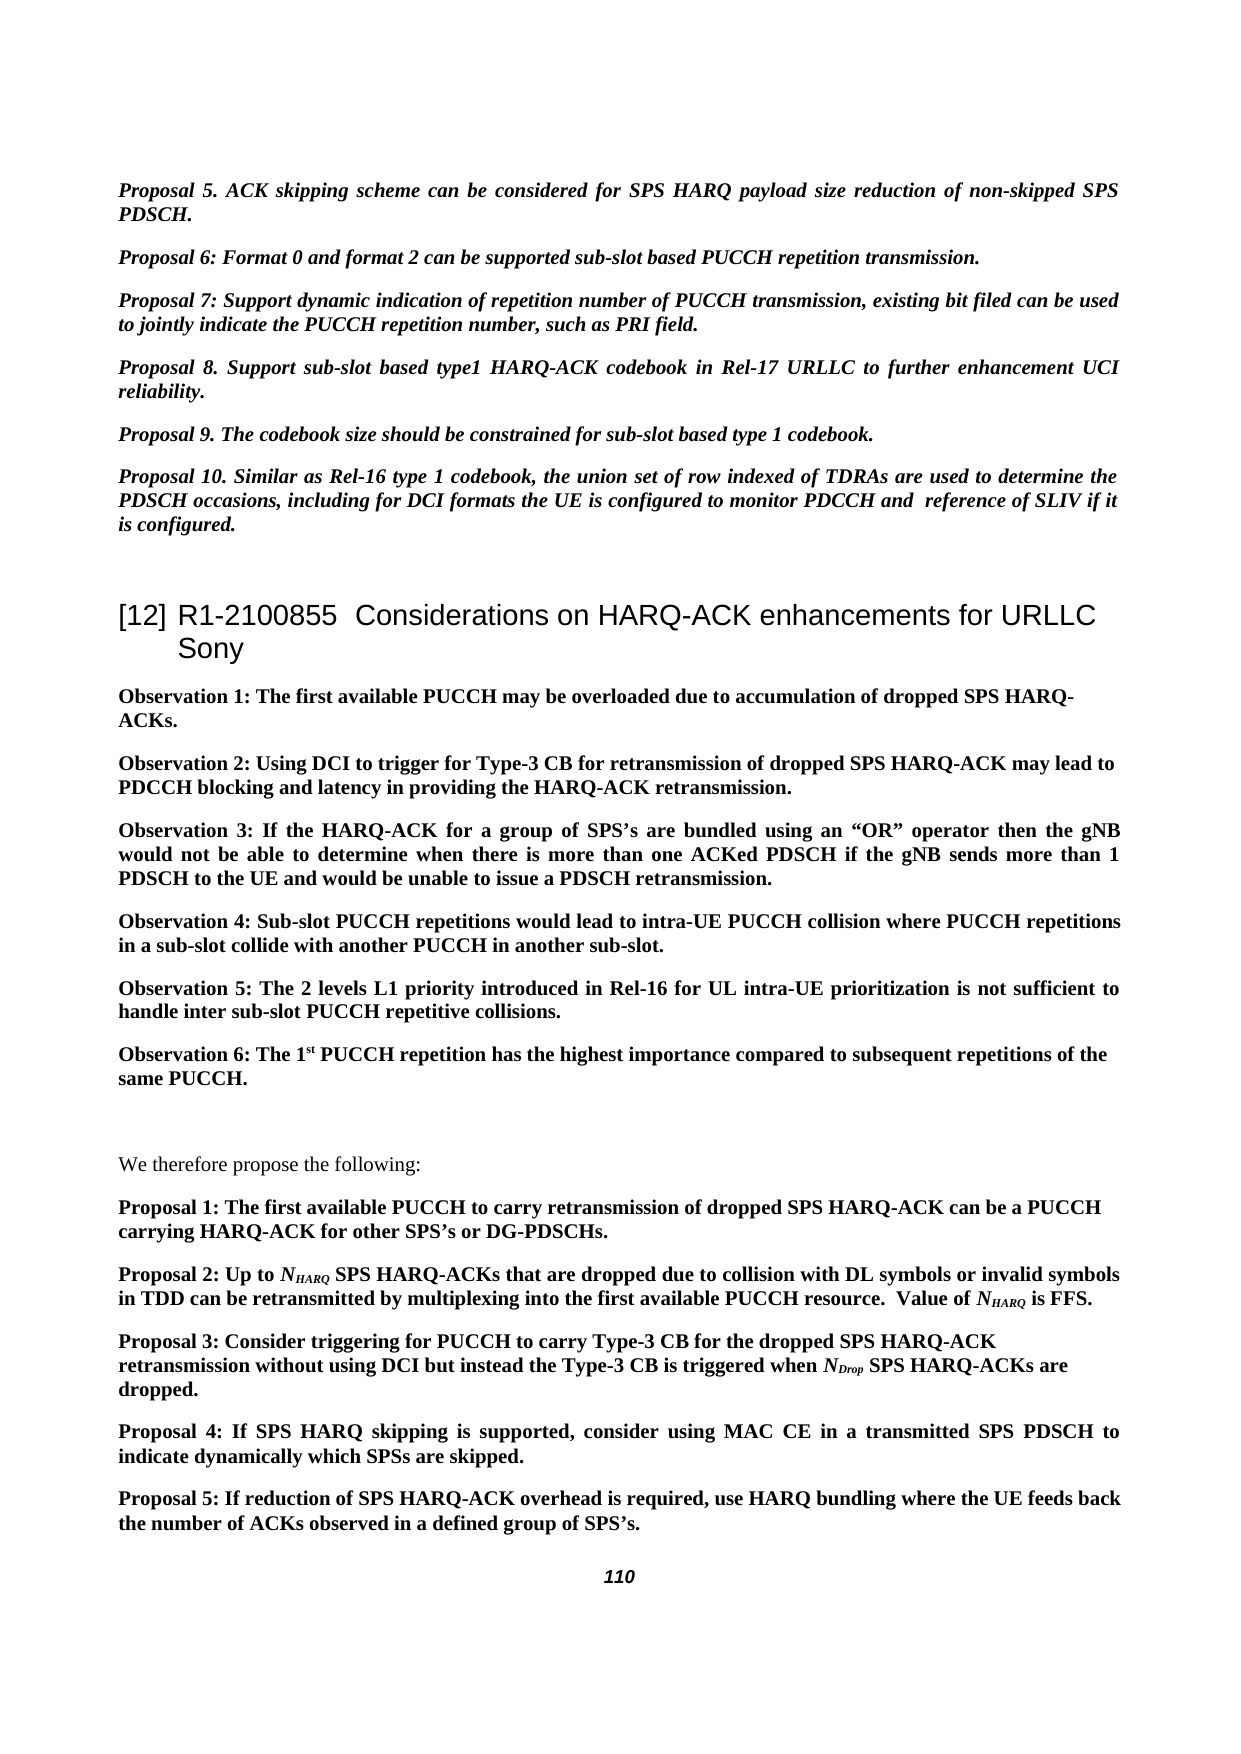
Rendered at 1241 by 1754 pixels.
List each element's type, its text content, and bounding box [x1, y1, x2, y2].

text Proposal 6: Format 0 and format 2 can be supported sub-slot based PUCCH repetition transmission. [118, 245, 1122, 269]
text Proposal 7: Support dynamic indication of repetition number of PUCCH transmission, existing bit filed can be used to jointly indicate the PUCCH repetition number, such as PRI field. [118, 288, 1122, 336]
text We therefore propose the following: [118, 1152, 1122, 1176]
text Proposal 3: Consider triggering for PUCCH to carry Type-3 CB for the dropped SPS HARQ-ACK retransmission without using DCI but instead the Type-3 CB is triggered when NDrop SPS HARQ-ACKs are dropped. [118, 1328, 1122, 1401]
text Proposal 1: The first available PUCCH to carry retransmission of dropped SPS HARQ-ACK can be a PUCCH carrying HARQ-ACK for other SPS’s or DG-PDSCHs. [118, 1195, 1122, 1243]
text Proposal 5: If reduction of SPS HARQ-ACK overhead is required, use HARQ bundling where the UE feeds back the number of ACKs observed in a defined group of SPS’s. [118, 1486, 1122, 1534]
text Proposal 4: If SPS HARQ skipping is supported, consider using MAC CE in a transmitted SPS PDSCH to indicate dynamically which SPSs are skipped. [118, 1419, 1122, 1468]
text Observation 4: Sub-slot PUCCH repetitions would lead to intra-UE PUCCH collision where PUCCH repetitions in a sub-slot collide with another PUCCH in another sub-slot. [118, 908, 1122, 957]
text Observation 6: The 1st PUCCH repetition has the highest importance compared to subsequent repetitions of the same PUCCH. [118, 1042, 1122, 1090]
text Observation 1: The first available PUCCH may be overloaded due to accumulation of dropped SPS HARQ-ACKs. [118, 684, 1122, 732]
text Proposal 9. The codebook size should be constrained for sub-slot based type 1 codebook. [118, 421, 1122, 446]
text Proposal 10. Similar as Rel-16 type 1 codebook, the union set of row indexed of TDRAs are used to determine the PDSCH occasions, including for DCI formats the UE is configured to monitor PDCCH and reference of SLIV if it is configured. [118, 464, 1122, 536]
text Observation 5: The 2 levels L1 priority introduced in Rel-16 for UL intra-UE prioritization is not sufficient to handle inter sub-slot PUCCH repetitive collisions. [118, 975, 1122, 1023]
text Observation 2: Using DCI to trigger for Type-3 CB for retransmission of dropped SPS HARQ-ACK may lead to PDCCH blocking and latency in providing the HARQ-ACK retransmission. [118, 751, 1122, 799]
text Proposal 2: Up to NHARQ SPS HARQ-ACKs that are dropped due to collision with DL symbols or invalid symbols in TDD can be retransmitted by multiplexing into the first available PUCCH resource. Value of NHARQ is FFS. [118, 1262, 1122, 1310]
text Proposal 8. Support sub-slot based type1 HARQ-ACK codebook in Rel-17 URLLC to further enhancement UCI reliability. [118, 354, 1122, 403]
text Observation 3: If the HARQ-ACK for a group of SPS’s are bundled using an “OR” operator then the gNB would not be able to determine when there is more than one ACKed PDSCH if the gNB sends more than 1 PDSCH to the UE and would be unable to issue a PDSCH retransmission. [118, 818, 1122, 890]
text Proposal 5. ACK skipping scheme can be considered for SPS HARQ payload size reduction of non-skipped SPS PDSCH. [118, 178, 1122, 226]
subtitle R1-2100855 Considerations on HARQ-ACK enhancements for URLLC Sony [118, 598, 1122, 665]
